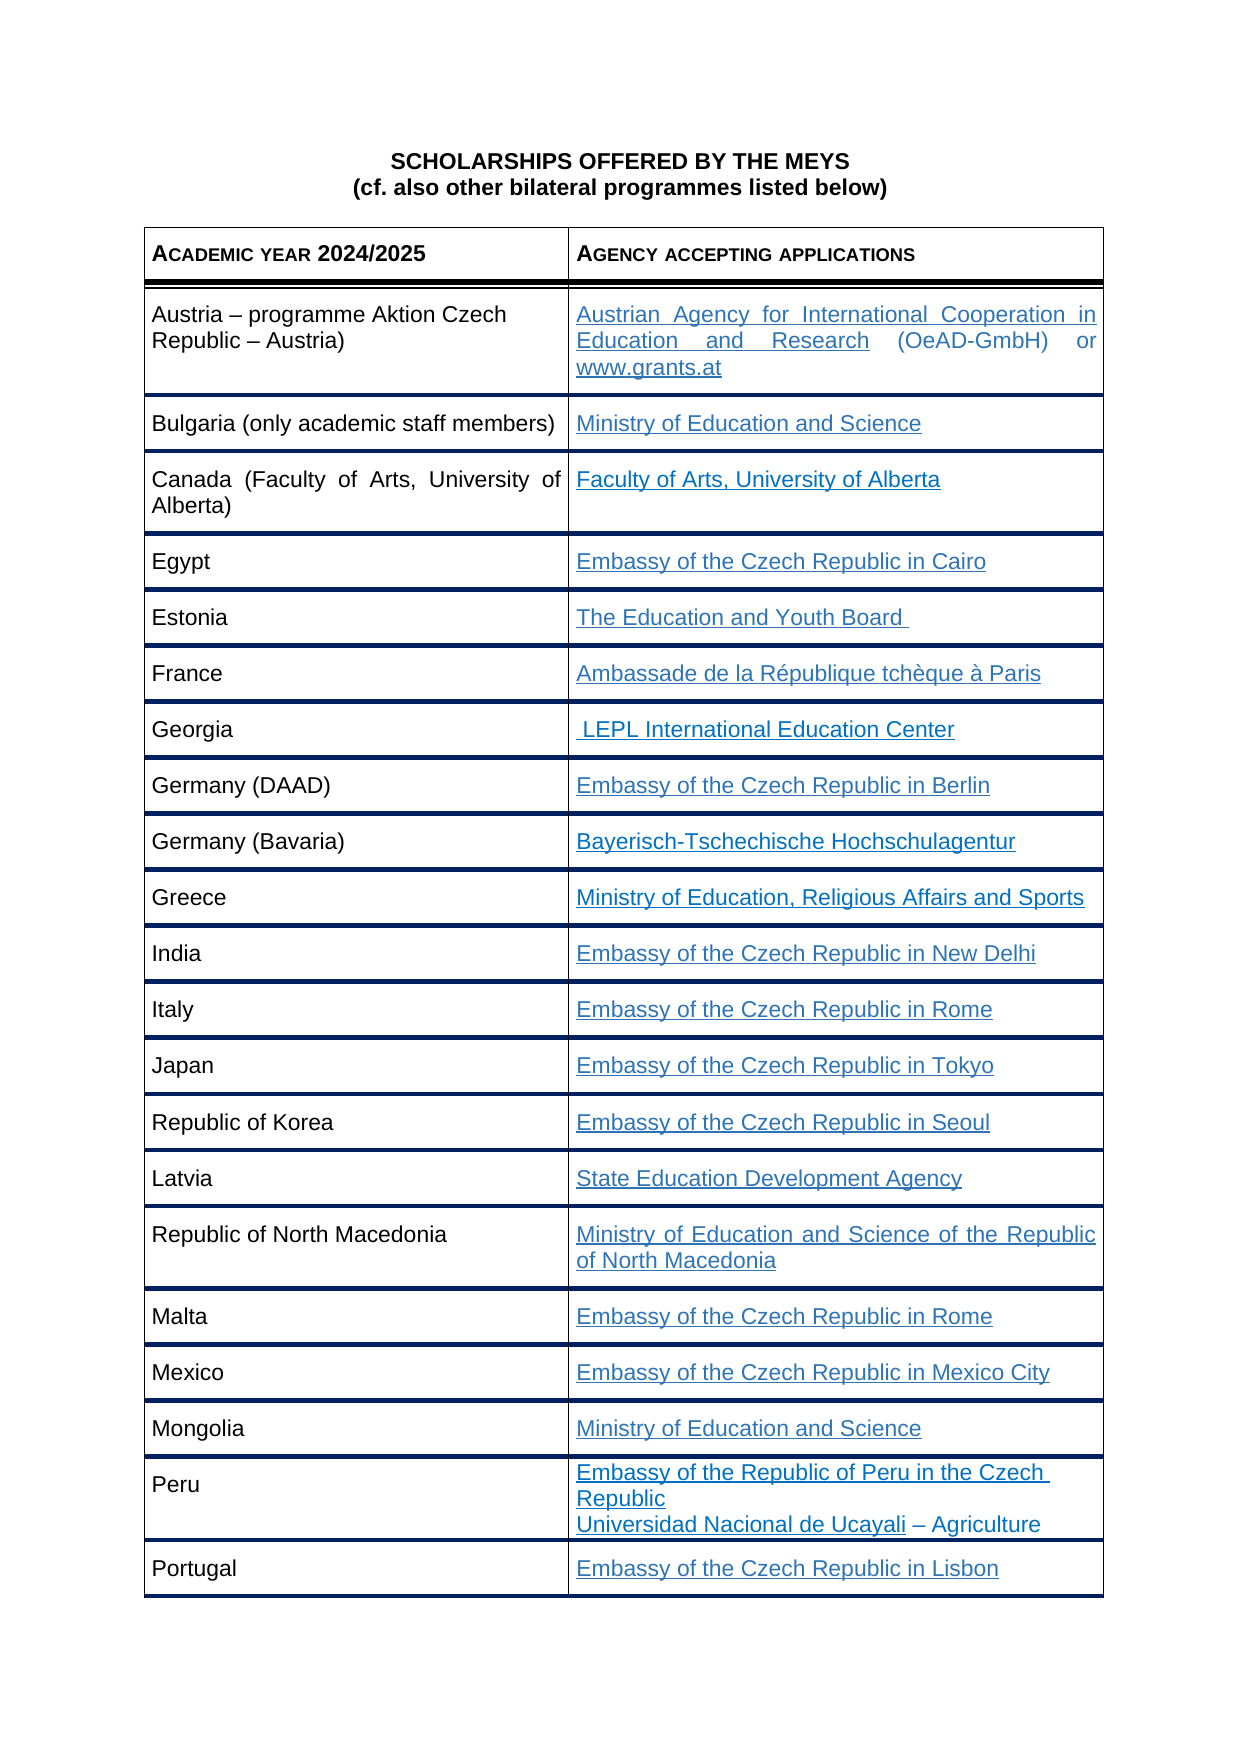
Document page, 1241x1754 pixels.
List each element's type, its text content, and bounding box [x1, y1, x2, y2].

table_cell Ambassade de la République tchèque à Paris [569, 648, 1103, 699]
table_cell Faculty of Arts, University of Alberta [569, 453, 1103, 531]
table_cell Austrian Agency for International Cooperation in Education and Research (OeAD-GmbH) or www.grants.at [569, 289, 1103, 392]
table_header Agency accepting applications [569, 228, 1103, 279]
text Scholarships offered by the MEYS [148, 148, 1093, 174]
table_cell The Education and Youth Board [569, 592, 1103, 643]
table_cell Ministry of Education and Science of the Republic of North Macedonia [569, 1208, 1103, 1286]
table_cell Embassy of the Czech Republic in Mexico City [569, 1347, 1103, 1398]
table_cell Georgia [145, 704, 568, 755]
table_cell Ministry of Education and Science [569, 397, 1103, 448]
table_cell Embassy of the Czech Republic in Tokyo [569, 1040, 1103, 1091]
table_cell Mongolia [145, 1403, 568, 1454]
table_cell France [145, 648, 568, 699]
table_cell Germany (Bavaria) [145, 816, 568, 867]
table_cell India [145, 928, 568, 979]
text (cf. also other bilateral programmes listed below) [148, 174, 1093, 200]
table_cell Austria – programme Aktion Czech Republic – Austria) [145, 289, 568, 392]
table_cell Japan [145, 1040, 568, 1091]
table_header Academic year 2024/2025 [145, 228, 568, 279]
table_cell Egypt [145, 536, 568, 587]
table_cell State Education Development Agency [569, 1152, 1103, 1203]
table_cell Estonia [145, 592, 568, 643]
table_cell Embassy of the Republic of Peru in the Czech Republic Universidad Nacional de Ucayali – Agriculture [569, 1459, 1103, 1538]
table_cell Malta [145, 1291, 568, 1342]
table_cell Canada (Faculty of Arts, University of Alberta) [145, 453, 568, 531]
table_cell Embassy of the Czech Republic in Lisbon [569, 1542, 1103, 1594]
table_cell Embassy of the Czech Republic in Cairo [569, 536, 1103, 587]
table_cell Embassy of the Czech Republic in New Delhi [569, 928, 1103, 979]
table_cell Ministry of Education and Science [569, 1403, 1103, 1454]
table_cell Bayerisch-Tschechische Hochschulagentur [569, 816, 1103, 867]
table_cell Embassy of the Czech Republic in Rome [569, 1291, 1103, 1342]
table_cell Embassy of the Czech Republic in Seoul [569, 1096, 1103, 1147]
table_cell Embassy of the Czech Republic in Berlin [569, 760, 1103, 811]
table_cell Peru [145, 1459, 568, 1538]
table_cell Portugal [145, 1542, 568, 1594]
table_cell LEPL International Education Center [569, 704, 1103, 755]
table_cell Latvia [145, 1152, 568, 1203]
table_cell Germany (DAAD) [145, 760, 568, 811]
table_cell Republic of Korea [145, 1096, 568, 1147]
table_cell Greece [145, 872, 568, 923]
table_cell Republic of North Macedonia [145, 1208, 568, 1286]
table_cell Embassy of the Czech Republic in Rome [569, 984, 1103, 1035]
table_cell Bulgaria (only academic staff members) [145, 397, 568, 448]
table_cell Italy [145, 984, 568, 1035]
table_cell Mexico [145, 1347, 568, 1398]
table_cell Ministry of Education, Religious Affairs and Sports [569, 872, 1103, 923]
